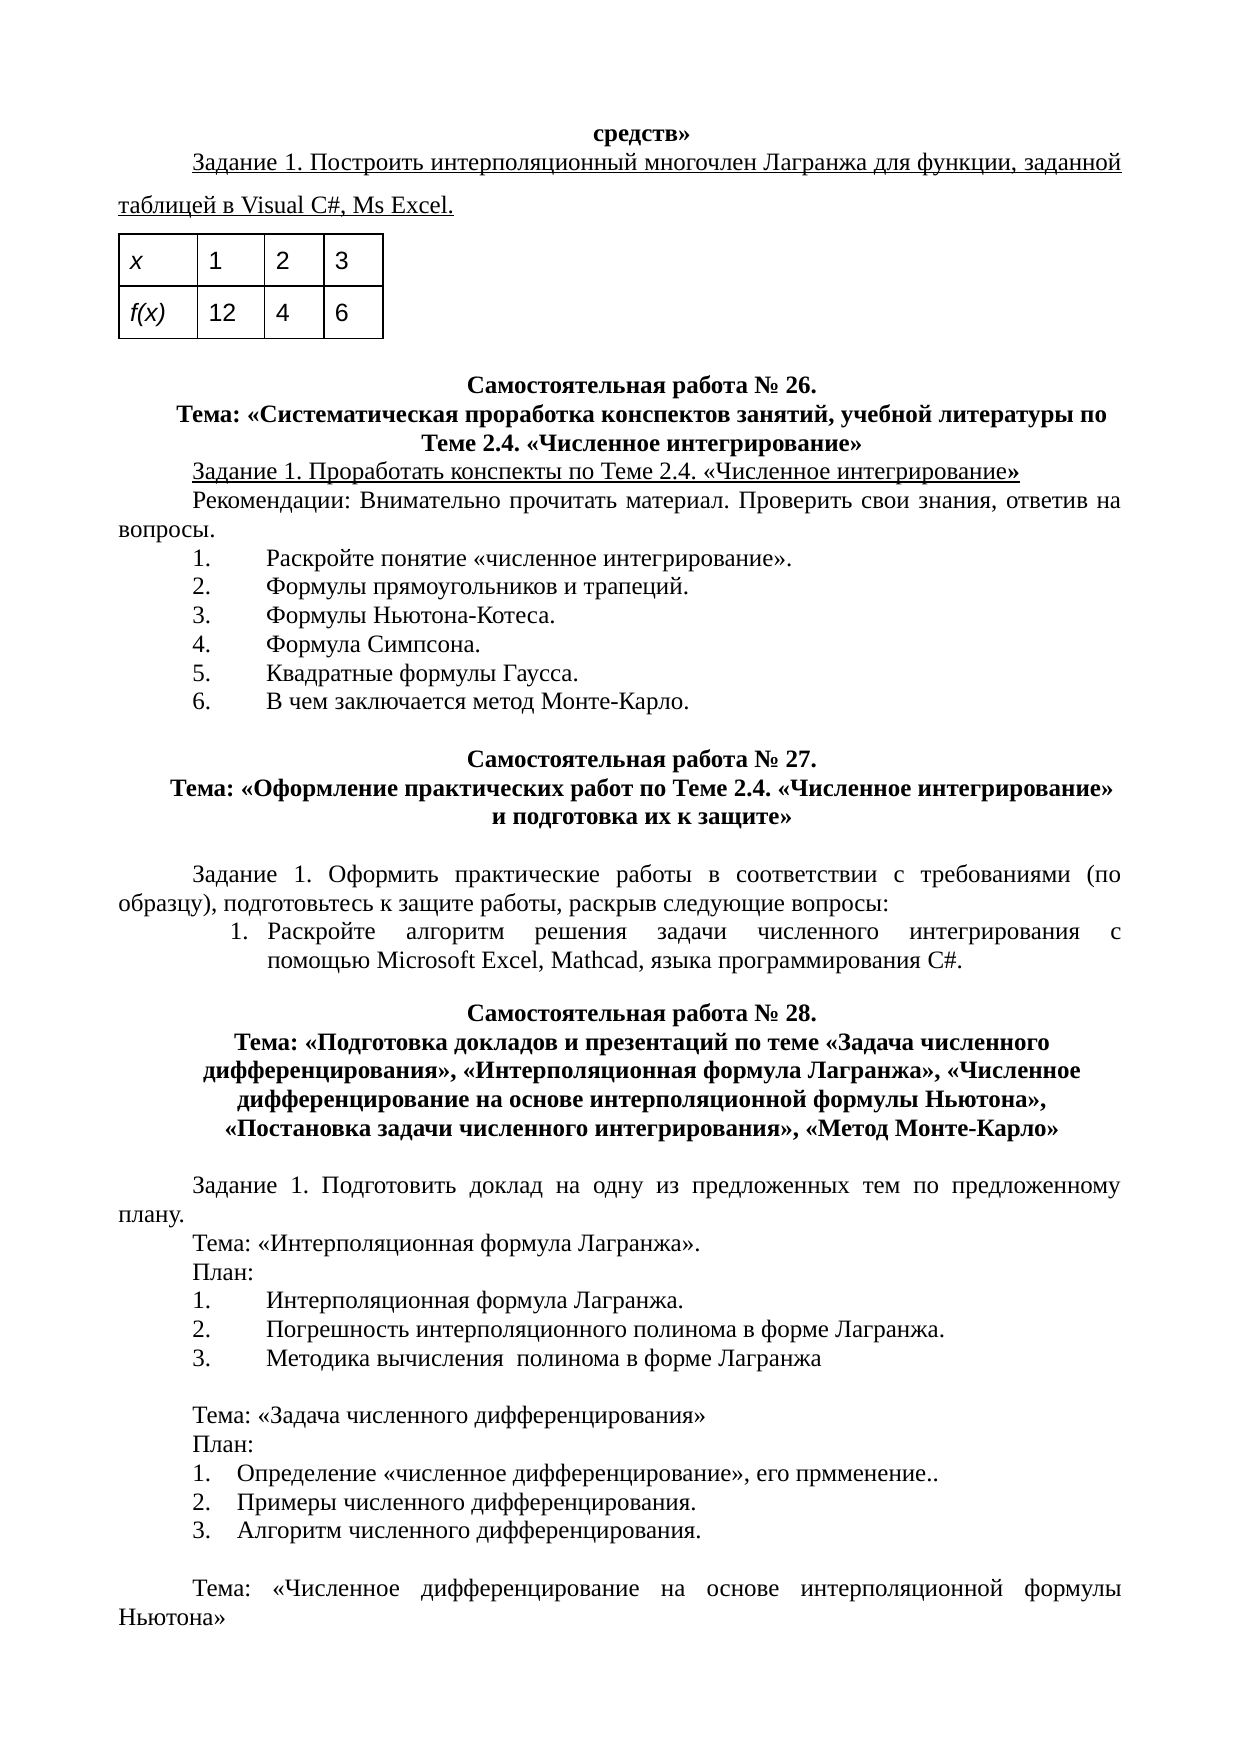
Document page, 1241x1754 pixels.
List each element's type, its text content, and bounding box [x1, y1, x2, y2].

list Раскройте понятие «численное интегрирование». [192, 543, 1122, 571]
text Рекомендации: Внимательно прочитать материал. Проверить свои знания, ответив на вопросы. [118, 485, 1122, 543]
text Тема: «Систематическая проработка конспектов занятий, учебной литературы по Теме 2.4. «Численное интегрирование» [162, 399, 1122, 456]
list Методика вычисления полинома в форме Лагранжа [118, 1343, 1122, 1372]
table_header 2 [265, 235, 323, 285]
list Квадратные формулы Гаусса. [118, 658, 1122, 686]
table_header 1 [198, 235, 264, 285]
text План: [118, 1257, 1122, 1285]
table_cell 12 [198, 287, 264, 337]
table_cell 4 [265, 287, 323, 337]
text Тема: «Интерполяционная формула Лагранжа». [118, 1228, 1122, 1257]
list В чем заключается метод Монте-Карло. [118, 686, 1122, 715]
list Раскройте алгоритм решения задачи численного интегрирования с помощью Microsoft Excel, Mathcad, языка программирования C#. [229, 916, 1122, 974]
text Задание 1. Подготовить доклад на одну из предложенных тем по предложенному плану. [118, 1170, 1122, 1228]
list Алгоритм численного дифференцирования. [118, 1515, 1122, 1544]
text Самостоятельная работа № 27. [162, 744, 1122, 773]
text Тема: «Подготовка докладов и презентаций по теме «Задача численного дифференцирования», «Интерполяционная формула Лагранжа», «Численное дифференцирование на основе интерполяционной формулы Ньютона», «Постановка задачи численного интегрирования», «Метод Монте-Карло» [162, 1027, 1122, 1142]
table_header 3 [325, 235, 382, 285]
text Самостоятельная работа № 26. [162, 370, 1122, 399]
list Формула Симпсона. [118, 629, 1122, 658]
list Определение «численное дифференцирование», его прмменение.. [118, 1458, 1122, 1487]
table_cell 6 [325, 287, 382, 337]
text Задание 1. Оформить практические работы в соответствии с требованиями (по образцу), подготовьтесь к защите работы, раскрыв следующие вопросы: [118, 859, 1122, 916]
list Погрешность интерполяционного полинома в форме Лагранжа. [118, 1314, 1122, 1343]
list Формулы Ньютона-Котеса. [118, 600, 1122, 629]
text Задание 1. Проработать конспекты по Теме 2.4. «Численное интегрирование» [118, 456, 1122, 485]
text Самостоятельная работа № 28. [162, 998, 1122, 1027]
text Тема: «Численное дифференцирование на основе интерполяционной формулы Ньютона» [118, 1573, 1122, 1630]
text Тема: «Задача численного дифференцирования» [118, 1400, 1122, 1429]
list Интерполяционная формула Лагранжа. [118, 1285, 1122, 1314]
text План: [118, 1429, 1122, 1458]
text Задание 1. Построить интерполяционный многочлен Лагранжа для функции, заданной таблицей в Visual C#, Ms Excel. [118, 147, 1122, 219]
list Формулы прямоугольников и трапеций. [118, 571, 1122, 600]
table_header x [120, 235, 197, 285]
table_cell f(x) [120, 287, 197, 337]
text Тема: «Оформление практических работ по Теме 2.4. «Численное интегрирование» и подготовка их к защите» [162, 773, 1122, 830]
list Примеры численного дифференцирования. [118, 1487, 1122, 1515]
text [162, 118, 1122, 147]
